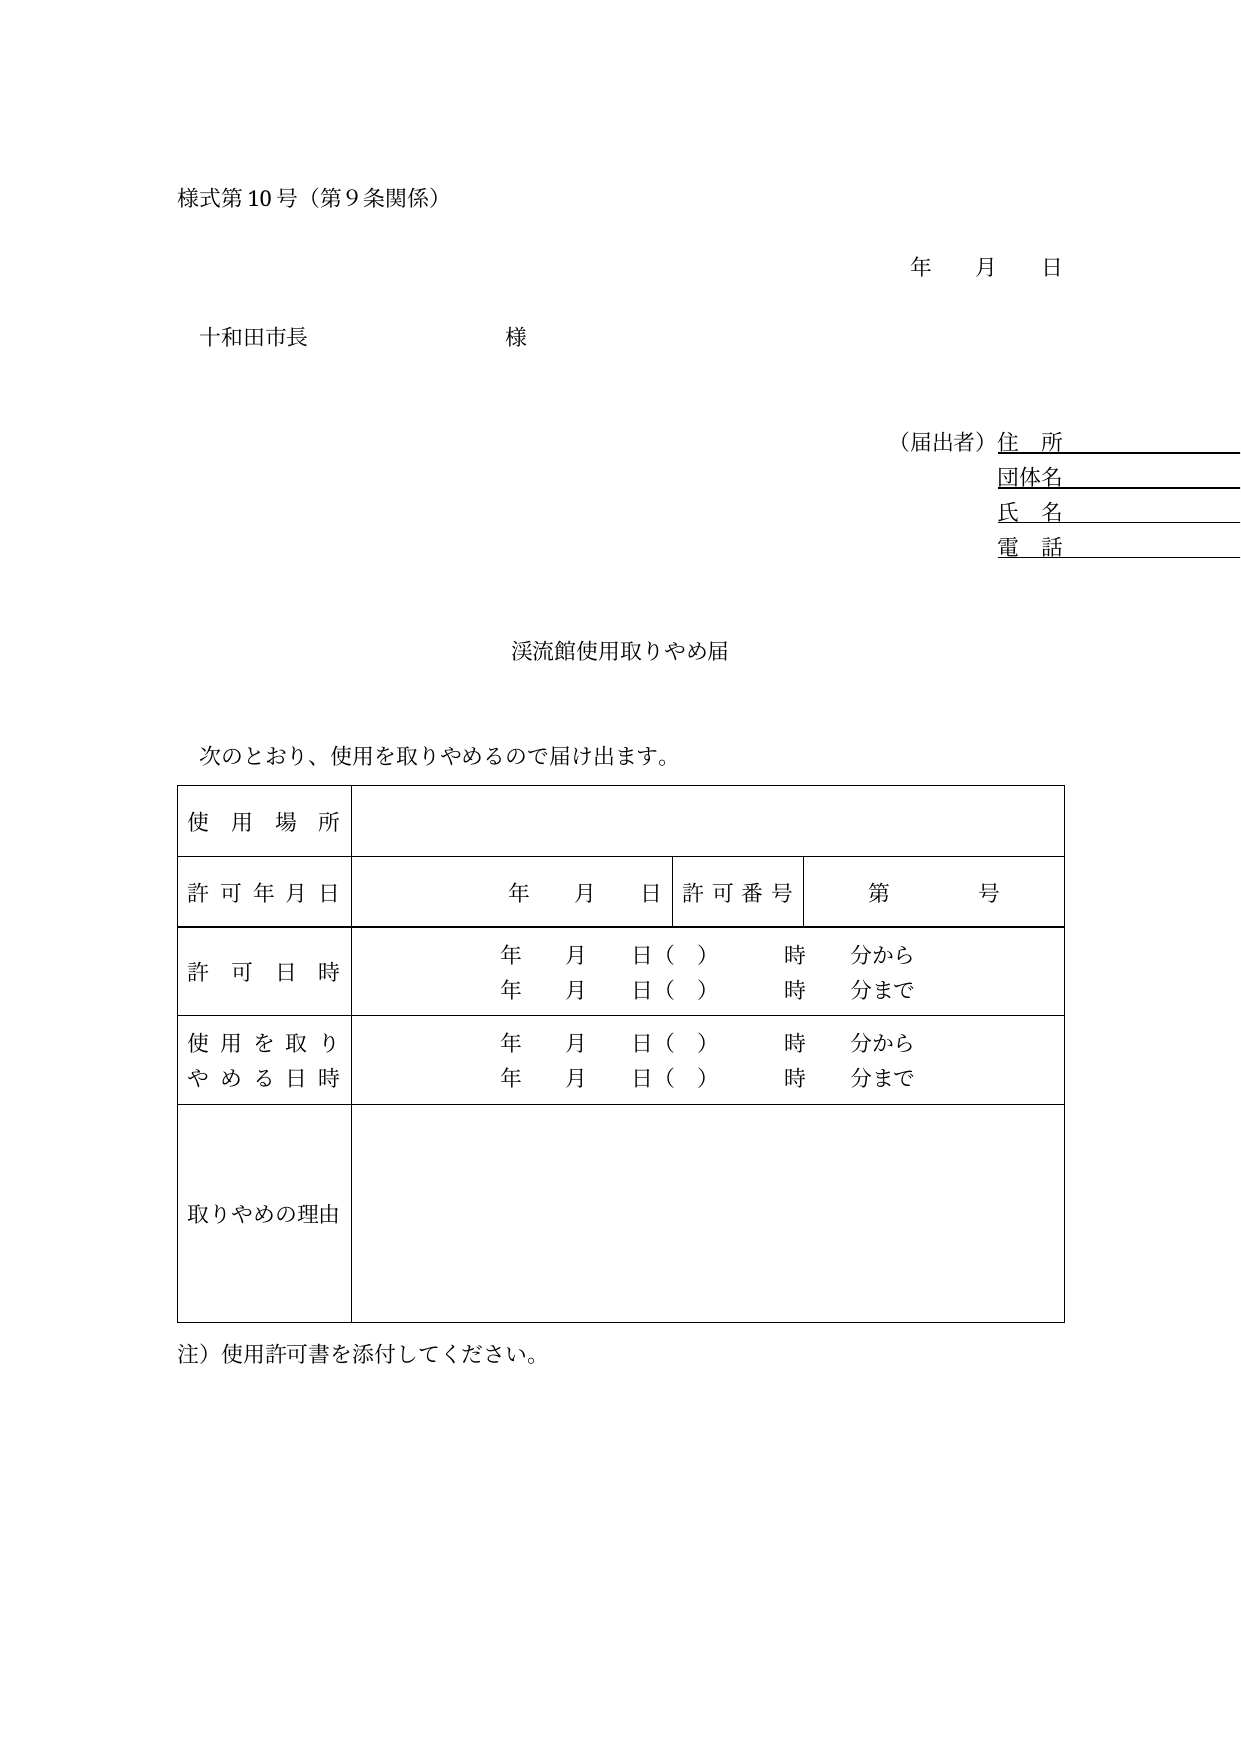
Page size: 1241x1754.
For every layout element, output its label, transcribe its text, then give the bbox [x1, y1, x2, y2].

text 電 話 [177, 528, 1063, 563]
table_header [352, 786, 1064, 856]
table_cell 許可番号 [673, 857, 803, 926]
table_cell 年 月 日 [352, 857, 672, 926]
text 団体名 [177, 458, 1063, 493]
text 様式第10号（第９条関係） [177, 179, 1063, 214]
text 年 月 日 [177, 249, 1063, 284]
table_cell 年 月 日（ ） 時 分から 年 月 日（ ） 時 分まで [352, 928, 1064, 1015]
table_cell [352, 1105, 1064, 1322]
table_cell 使用を取り やめる日時 [178, 1016, 351, 1103]
text （届出者）住 所 [177, 423, 1063, 458]
table_cell 年 月 日（ ） 時 分から 年 月 日（ ） 時 分まで [352, 1016, 1064, 1103]
text 氏 名 [177, 493, 1063, 528]
text 次のとおり、使用を取りやめるので届け出ます。 [177, 737, 1063, 772]
text 十和田市長 様 [177, 319, 1063, 353]
table_header 使用場所 [178, 786, 351, 856]
table_cell 取りやめの理由 [178, 1105, 351, 1322]
table_cell 許可年月日 [178, 857, 351, 926]
text 注）使用許可書を添付してください。 [177, 1336, 1063, 1371]
table_cell 許可日時 [178, 928, 351, 1015]
table_cell 第 号 [804, 857, 1064, 926]
text 渓流館使用取りやめ届 [177, 633, 1063, 668]
